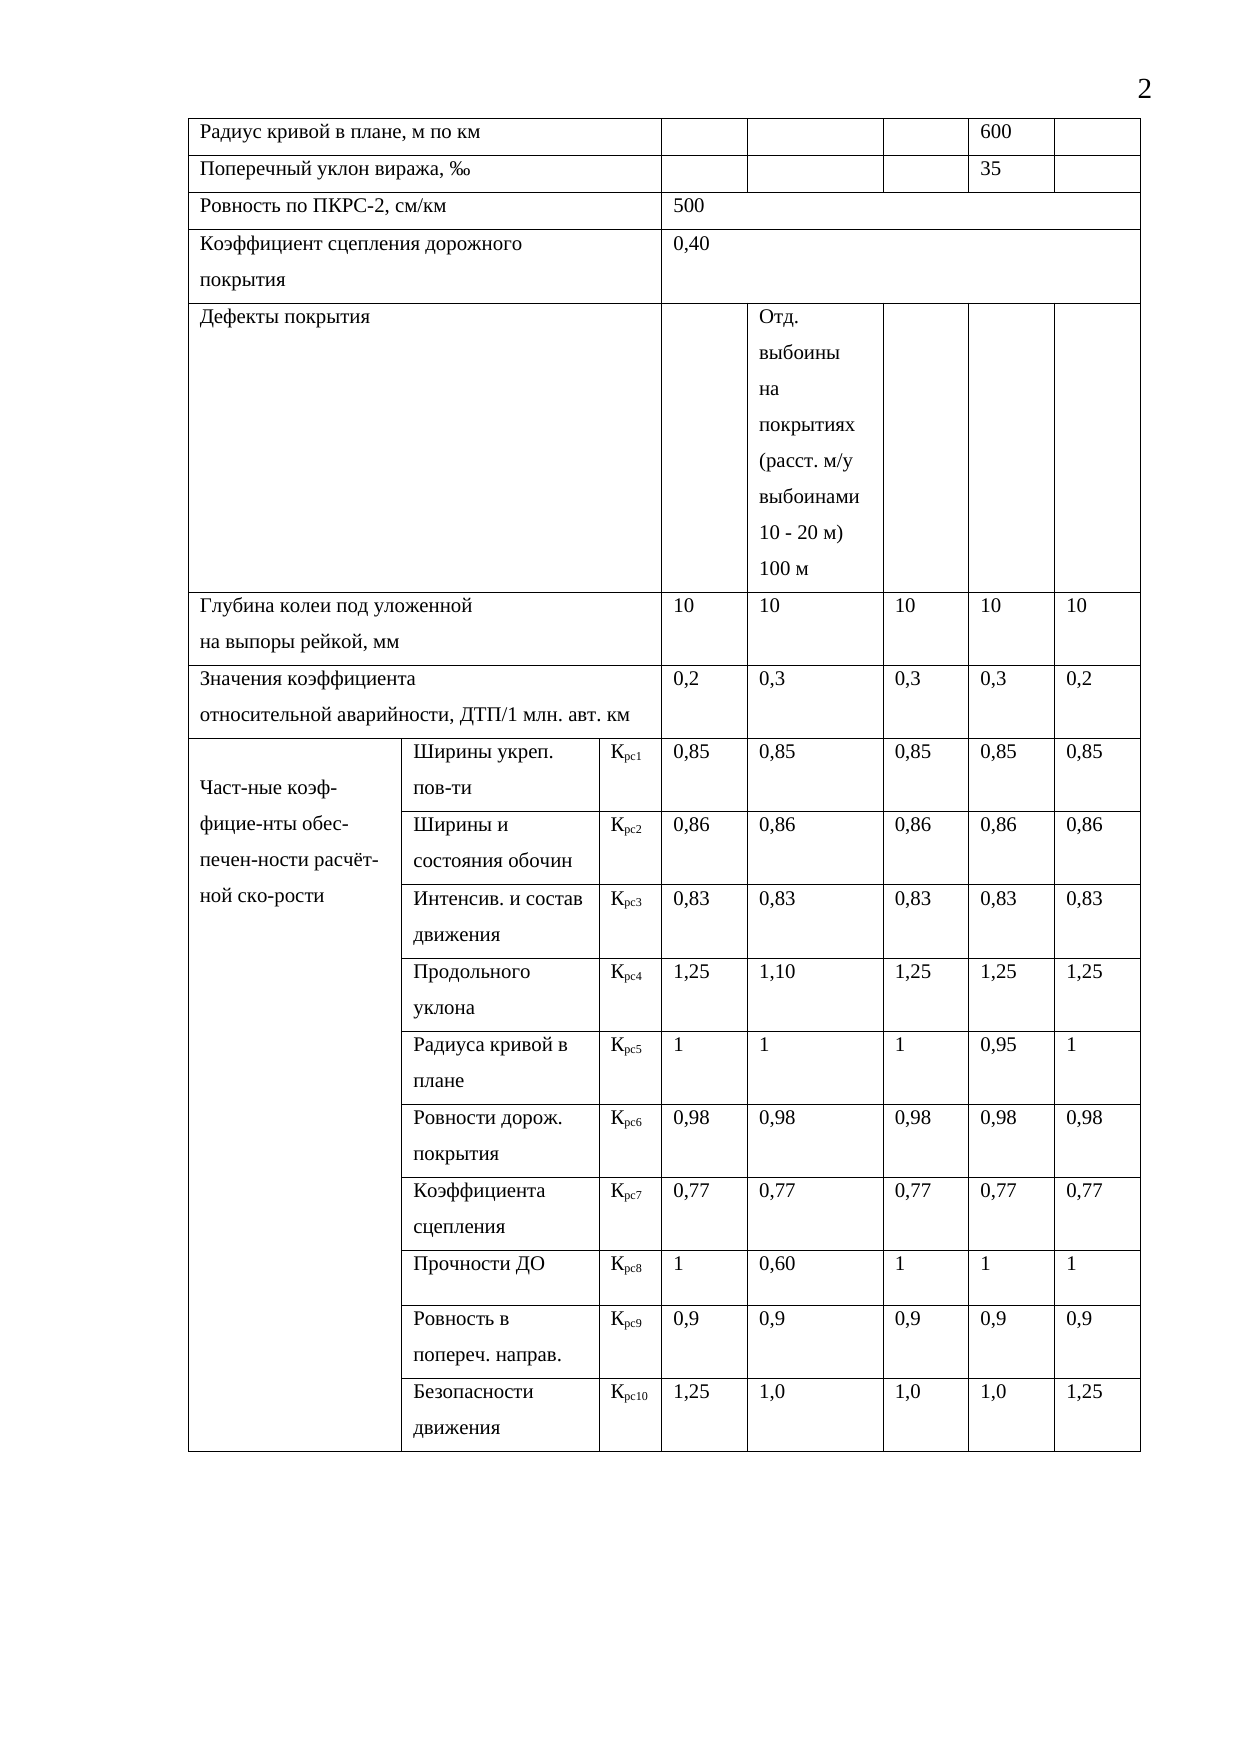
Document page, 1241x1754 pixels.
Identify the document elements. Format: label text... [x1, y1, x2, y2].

table_cell 0,77 [748, 1178, 883, 1250]
table_cell Отд. выбоины на покрытиях (расст. м/у выбоинами 10 - 20 м) 100 м [748, 304, 883, 592]
table_cell Крс1 [600, 739, 661, 811]
table_cell [748, 156, 883, 192]
table_cell 600 [969, 119, 1054, 155]
table_cell Крс7 [600, 1178, 661, 1250]
table_cell Ровность по ПКРС-2, см/км [189, 193, 661, 229]
table_cell 1,25 [662, 1379, 747, 1451]
table_cell Крс5 [600, 1032, 661, 1104]
table_cell [884, 156, 968, 192]
table_cell Ширины и состояния обочин [402, 812, 599, 884]
table_cell 0,60 [748, 1251, 883, 1305]
table_cell Крс2 [600, 812, 661, 884]
table_cell 0,9 [969, 1306, 1054, 1378]
table_cell 1,25 [662, 959, 747, 1031]
table_cell Радиуса кривой в плане [402, 1032, 599, 1104]
table_cell 0,85 [969, 739, 1054, 811]
table_cell 0,86 [662, 812, 747, 884]
table_cell 0,98 [662, 1105, 747, 1177]
table_cell 1,10 [748, 959, 883, 1031]
table_cell 1 [884, 1032, 968, 1104]
table_cell Ровности дорож. покрытия [402, 1105, 599, 1177]
table_cell [1055, 156, 1140, 192]
table_cell [662, 119, 747, 155]
table_cell 0,2 [662, 666, 747, 738]
table_cell 0,85 [1055, 739, 1140, 811]
table_cell 0,83 [748, 885, 883, 957]
table_cell 10 [969, 593, 1054, 665]
table_cell 10 [1055, 593, 1140, 665]
table_cell [748, 119, 883, 155]
table_cell 1,0 [969, 1379, 1054, 1451]
table_cell Крс3 [600, 885, 661, 957]
table_cell [662, 304, 747, 592]
table_cell 1 [748, 1032, 883, 1104]
table_cell 0,9 [748, 1306, 883, 1378]
table_cell Крс6 [600, 1105, 661, 1177]
table_cell 1 [884, 1251, 968, 1305]
table_cell 0,9 [662, 1306, 747, 1378]
table_cell 0,86 [1055, 812, 1140, 884]
table_cell 0,86 [884, 812, 968, 884]
table_cell 0,3 [748, 666, 883, 738]
table_cell Ровность в попереч. направ. [402, 1306, 599, 1378]
table_cell 0,98 [884, 1105, 968, 1177]
table_cell 0,9 [1055, 1306, 1140, 1378]
table_cell 0,98 [748, 1105, 883, 1177]
table_cell [884, 119, 968, 155]
table_cell Интенсив. и состав движения [402, 885, 599, 957]
table_cell Крс10 [600, 1379, 661, 1451]
table_cell [884, 304, 968, 592]
table_cell [969, 304, 1054, 592]
table_cell 0,3 [884, 666, 968, 738]
table_cell Крс9 [600, 1306, 661, 1378]
table_cell 1,0 [884, 1379, 968, 1451]
table_cell Коэффициента сцепления [402, 1178, 599, 1250]
table_cell 10 [748, 593, 883, 665]
table_cell 35 [969, 156, 1054, 192]
table_cell 0,3 [969, 666, 1054, 738]
table_cell 0,83 [1055, 885, 1140, 957]
table_cell Безопасности движения [402, 1379, 599, 1451]
table_cell 10 [884, 593, 968, 665]
table_cell Крс8 [600, 1251, 661, 1305]
table_cell 500 [662, 193, 1140, 229]
table_cell Значения коэффициента относительной аварийности, ДТП/1 млн. авт. км [189, 666, 661, 738]
table_cell Прочности ДО [402, 1251, 599, 1305]
table_cell 0,85 [884, 739, 968, 811]
table_cell 0,86 [748, 812, 883, 884]
table_cell 1,25 [884, 959, 968, 1031]
table_cell 0,77 [1055, 1178, 1140, 1250]
table_cell Ширины укреп. пов-ти [402, 739, 599, 811]
table_cell Крс4 [600, 959, 661, 1031]
table_cell 0,77 [662, 1178, 747, 1250]
table_cell 0,2 [1055, 666, 1140, 738]
table_cell 1,25 [969, 959, 1054, 1031]
table_cell [1055, 119, 1140, 155]
table_cell 1 [662, 1032, 747, 1104]
table_cell 0,83 [662, 885, 747, 957]
table_cell 0,83 [884, 885, 968, 957]
table_cell 0,83 [969, 885, 1054, 957]
table_cell Радиус кривой в плане, м по км [189, 119, 661, 155]
table_cell 1 [969, 1251, 1054, 1305]
table_cell Поперечный уклон виража, ‰ [189, 156, 661, 192]
table_cell 0,9 [884, 1306, 968, 1378]
table_cell 0,77 [884, 1178, 968, 1250]
table_cell Глубина колеи под уложенной на выпоры рейкой, мм [189, 593, 661, 665]
table_cell 1,25 [1055, 1379, 1140, 1451]
table_cell 0,98 [1055, 1105, 1140, 1177]
table_cell 0,85 [748, 739, 883, 811]
table_cell 0,77 [969, 1178, 1054, 1250]
table_cell 10 [662, 593, 747, 665]
table_cell 1 [1055, 1032, 1140, 1104]
table_cell 0,95 [969, 1032, 1054, 1104]
table_cell 0,86 [969, 812, 1054, 884]
table_cell 0,85 [662, 739, 747, 811]
table_cell Продольного уклона [402, 959, 599, 1031]
table_cell Дефекты покрытия [189, 304, 661, 592]
table_cell 1,25 [1055, 959, 1140, 1031]
table_cell [662, 156, 747, 192]
table_cell Част-ные коэф-фицие-нты обес-печен-ности расчёт-ной ско-рости [189, 739, 401, 1451]
table_cell 1 [662, 1251, 747, 1305]
table_cell Коэффициент сцепления дорожного покрытия [189, 230, 661, 302]
table_cell 1,0 [748, 1379, 883, 1451]
table_cell 1 [1055, 1251, 1140, 1305]
table_cell [1055, 304, 1140, 592]
table_cell 0,98 [969, 1105, 1054, 1177]
table_cell 0,40 [662, 230, 1140, 302]
